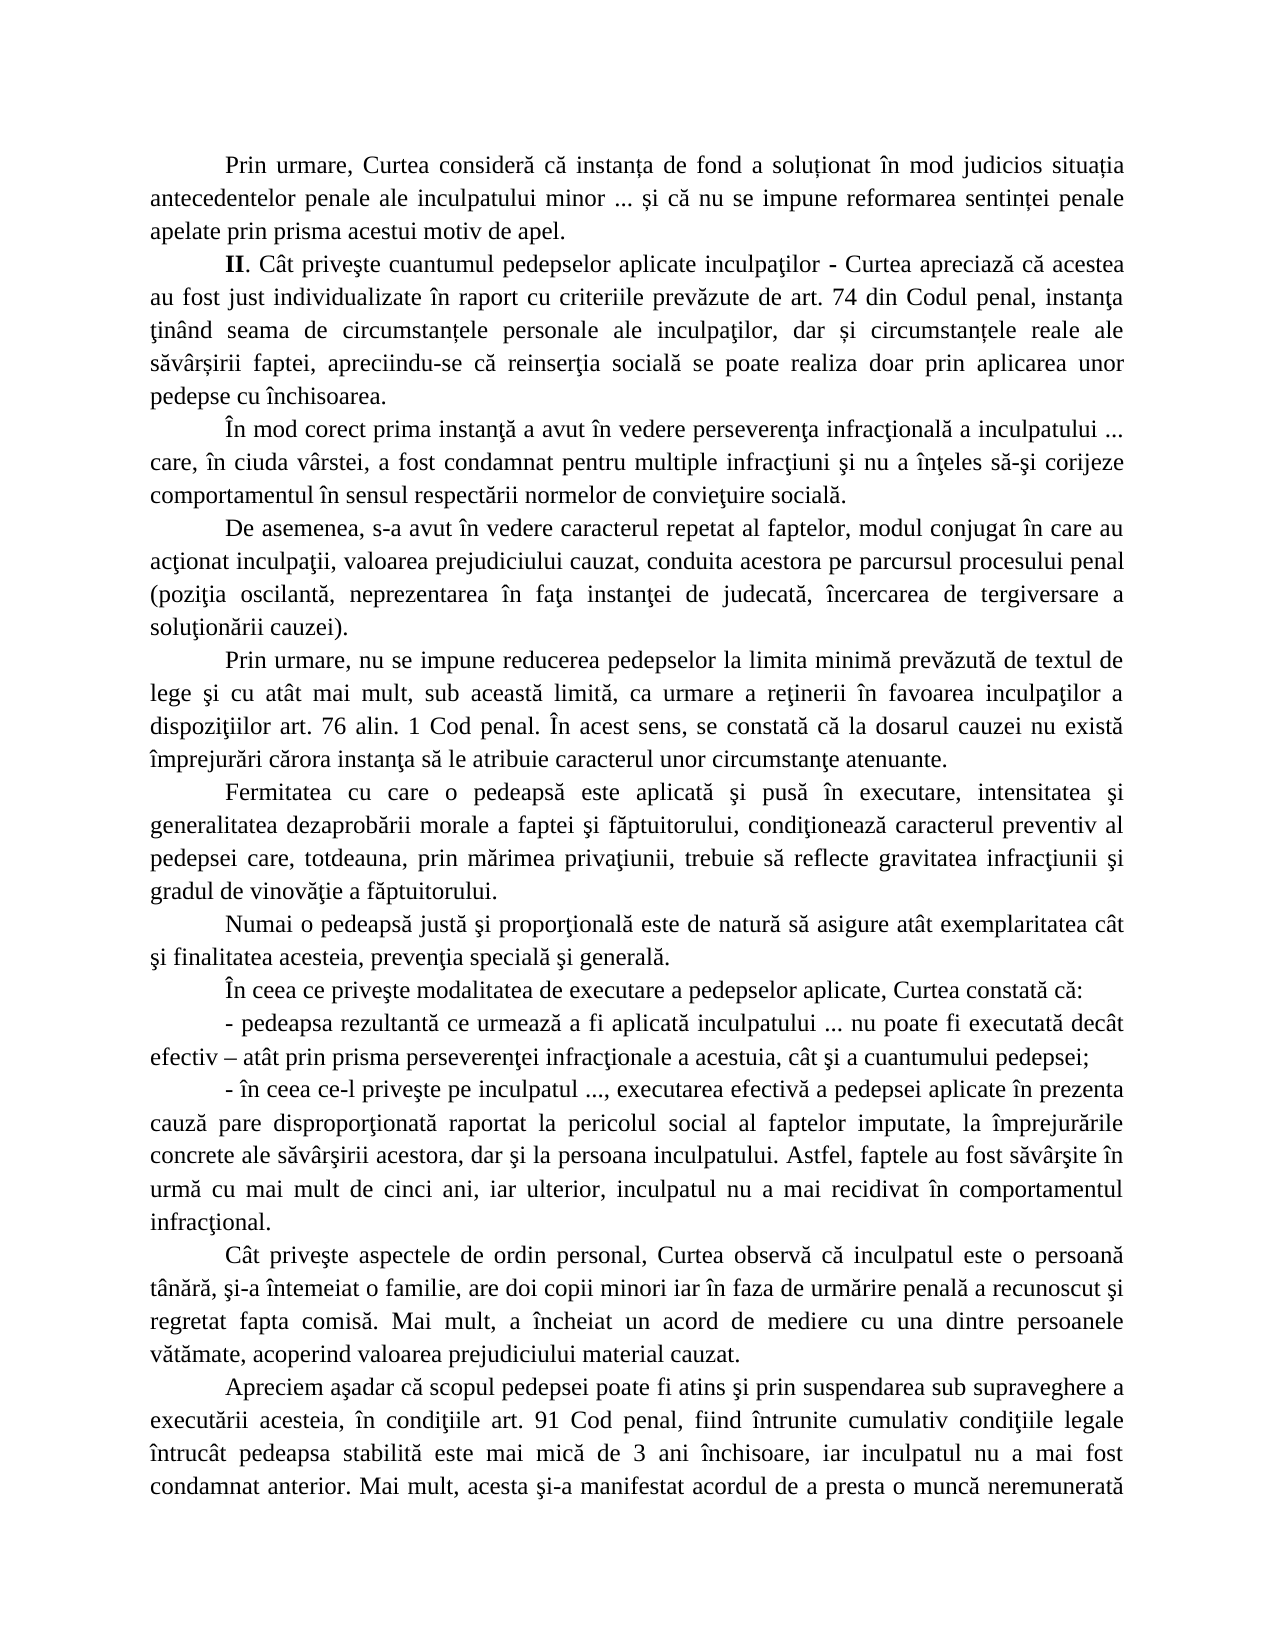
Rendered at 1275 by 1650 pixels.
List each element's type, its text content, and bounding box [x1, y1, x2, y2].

text Prin urmare, nu se impune reducerea pedepselor la limita minimă prevăzută de textul de lege şi cu atât mai mult, sub această limită, ca urmare a reţinerii în favoarea inculpaţilor a dispoziţiilor art. 76 alin. 1 Cod penal. În acest sens, se constată că la dosarul cauzei nu există împrejurări cărora instanţa să le atribuie caracterul unor circumstanţe atenuante. [150, 645, 1125, 773]
text - în ceea ce-l priveşte pe inculpatul ..., executarea efectivă a pedepsei aplicate în prezenta cauză pare disproporţionată raportat la pericolul social al faptelor imputate, la împrejurările concrete ale săvârşirii acestora, dar şi la persoana inculpatului. Astfel, faptele au fost săvârşite în urmă cu mai mult de cinci ani, iar ulterior, inculpatul nu a mai recidivat în comportamentul infracţional. [150, 1074, 1125, 1235]
text De asemenea, s-a avut în vedere caracterul repetat al faptelor, modul conjugat în care au acţionat inculpaţii, valoarea prejudiciului cauzat, conduita acestora pe parcursul procesului penal (poziţia oscilantă, neprezentarea în faţa instanţei de judecată, încercarea de tergiversare a soluţionării cauzei). [150, 513, 1125, 641]
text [150, 1372, 1125, 1499]
text II. Cât priveşte cuantumul pedepselor aplicate inculpaţilor - Curtea apreciază că acestea au fost just individualizate în raport cu criteriile prevăzute de art. 74 din Codul penal, instanţa ţinând seama de circumstanțele personale ale inculpaţilor, dar și circumstanțele reale ale săvârșirii faptei, apreciindu-se că reinserţia socială se poate realiza doar prin aplicarea unor pedepse cu închisoarea. [150, 249, 1125, 410]
text Prin urmare, Curtea consideră că instanța de fond a soluționat în mod judicios situația antecedentelor penale ale inculpatului minor ... și că nu se impune reformarea sentinței penale apelate prin prisma acestui motiv de apel. [150, 150, 1125, 245]
text Fermitatea cu care o pedeapsă este aplicată şi pusă în executare, intensitatea şi generalitatea dezaprobării morale a faptei şi făptuitorului, condiţionează caracterul preventiv al pedepsei care, totdeauna, prin mărimea privaţiunii, trebuie să reflecte gravitatea infracţiunii şi gradul de vinovăţie a făptuitorului. [150, 777, 1125, 905]
text Cât priveşte aspectele de ordin personal, Curtea observă că inculpatul este o persoană tânără, şi-a întemeiat o familie, are doi copii minori iar în faza de urmărire penală a recunoscut şi regretat fapta comisă. Mai mult, a încheiat un acord de mediere cu una dintre persoanele vătămate, acoperind valoarea prejudiciului material cauzat. [150, 1240, 1125, 1367]
text În ceea ce priveşte modalitatea de executare a pedepselor aplicate, Curtea constată că: [150, 976, 1125, 1004]
text Numai o pedeapsă justă şi proporţională este de natură să asigure atât exemplaritatea cât şi finalitatea acesteia, prevenţia specială şi generală. [150, 909, 1125, 971]
text În mod corect prima instanţă a avut în vedere perseverenţa infracţională a inculpatului ... care, în ciuda vârstei, a fost condamnat pentru multiple infracţiuni şi nu a înţeles să-şi corijeze comportamentul în sensul respectării normelor de convieţuire socială. [150, 414, 1125, 509]
text - pedeapsa rezultantă ce urmează a fi aplicată inculpatului ... nu poate fi executată decât efectiv – atât prin prisma perseverenţei infracţionale a acestuia, cât şi a cuantumului pedepsei; [150, 1008, 1125, 1070]
